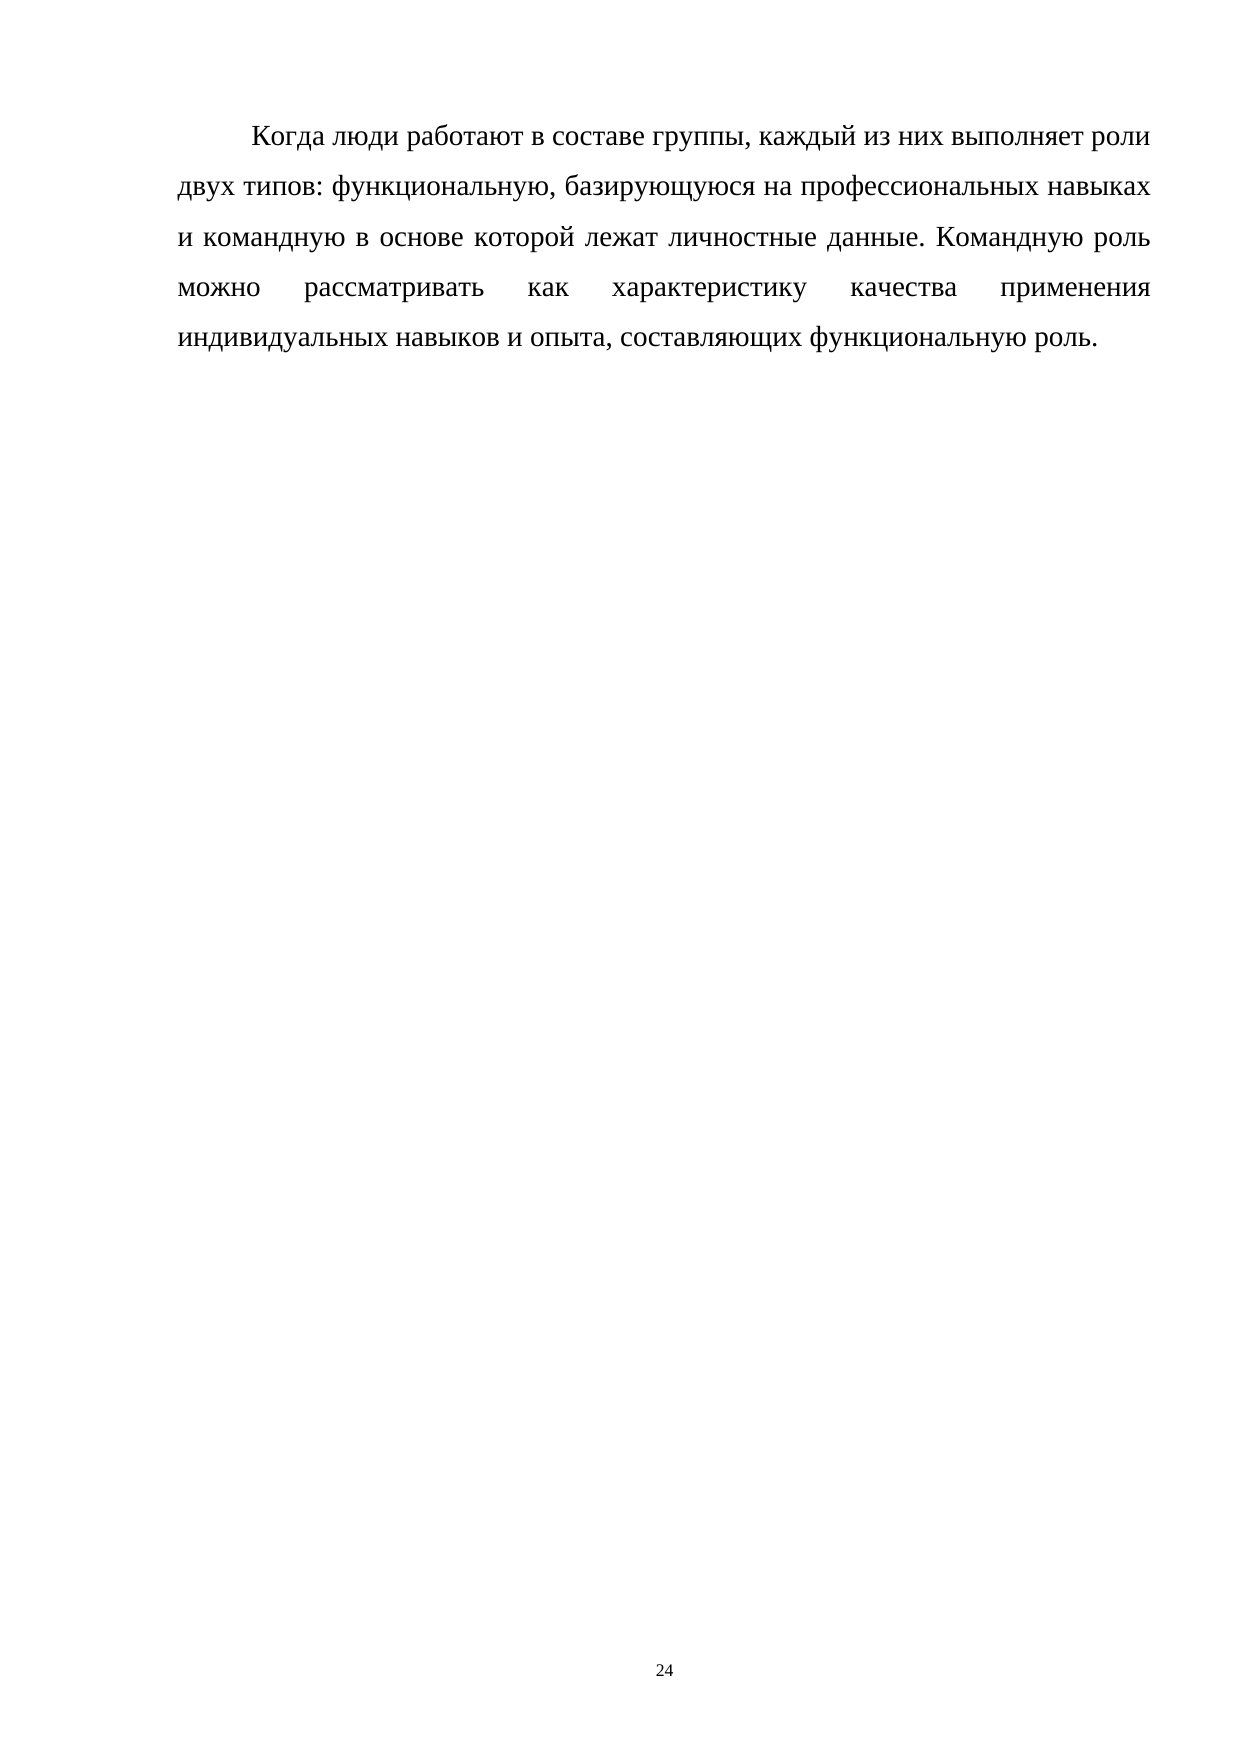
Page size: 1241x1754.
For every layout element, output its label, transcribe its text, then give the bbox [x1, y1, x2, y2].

text Когда люди работают в составе группы, каждый из них выполняет роли двух типов: функциональную, базирующуюся на профессиональных навыках и командную в основе которой лежат личностные данные. Командную роль можно рассматривать как характеристику качества применения индивидуальных навыков и опыта, составляющих функциональную роль. [177, 118, 1152, 353]
